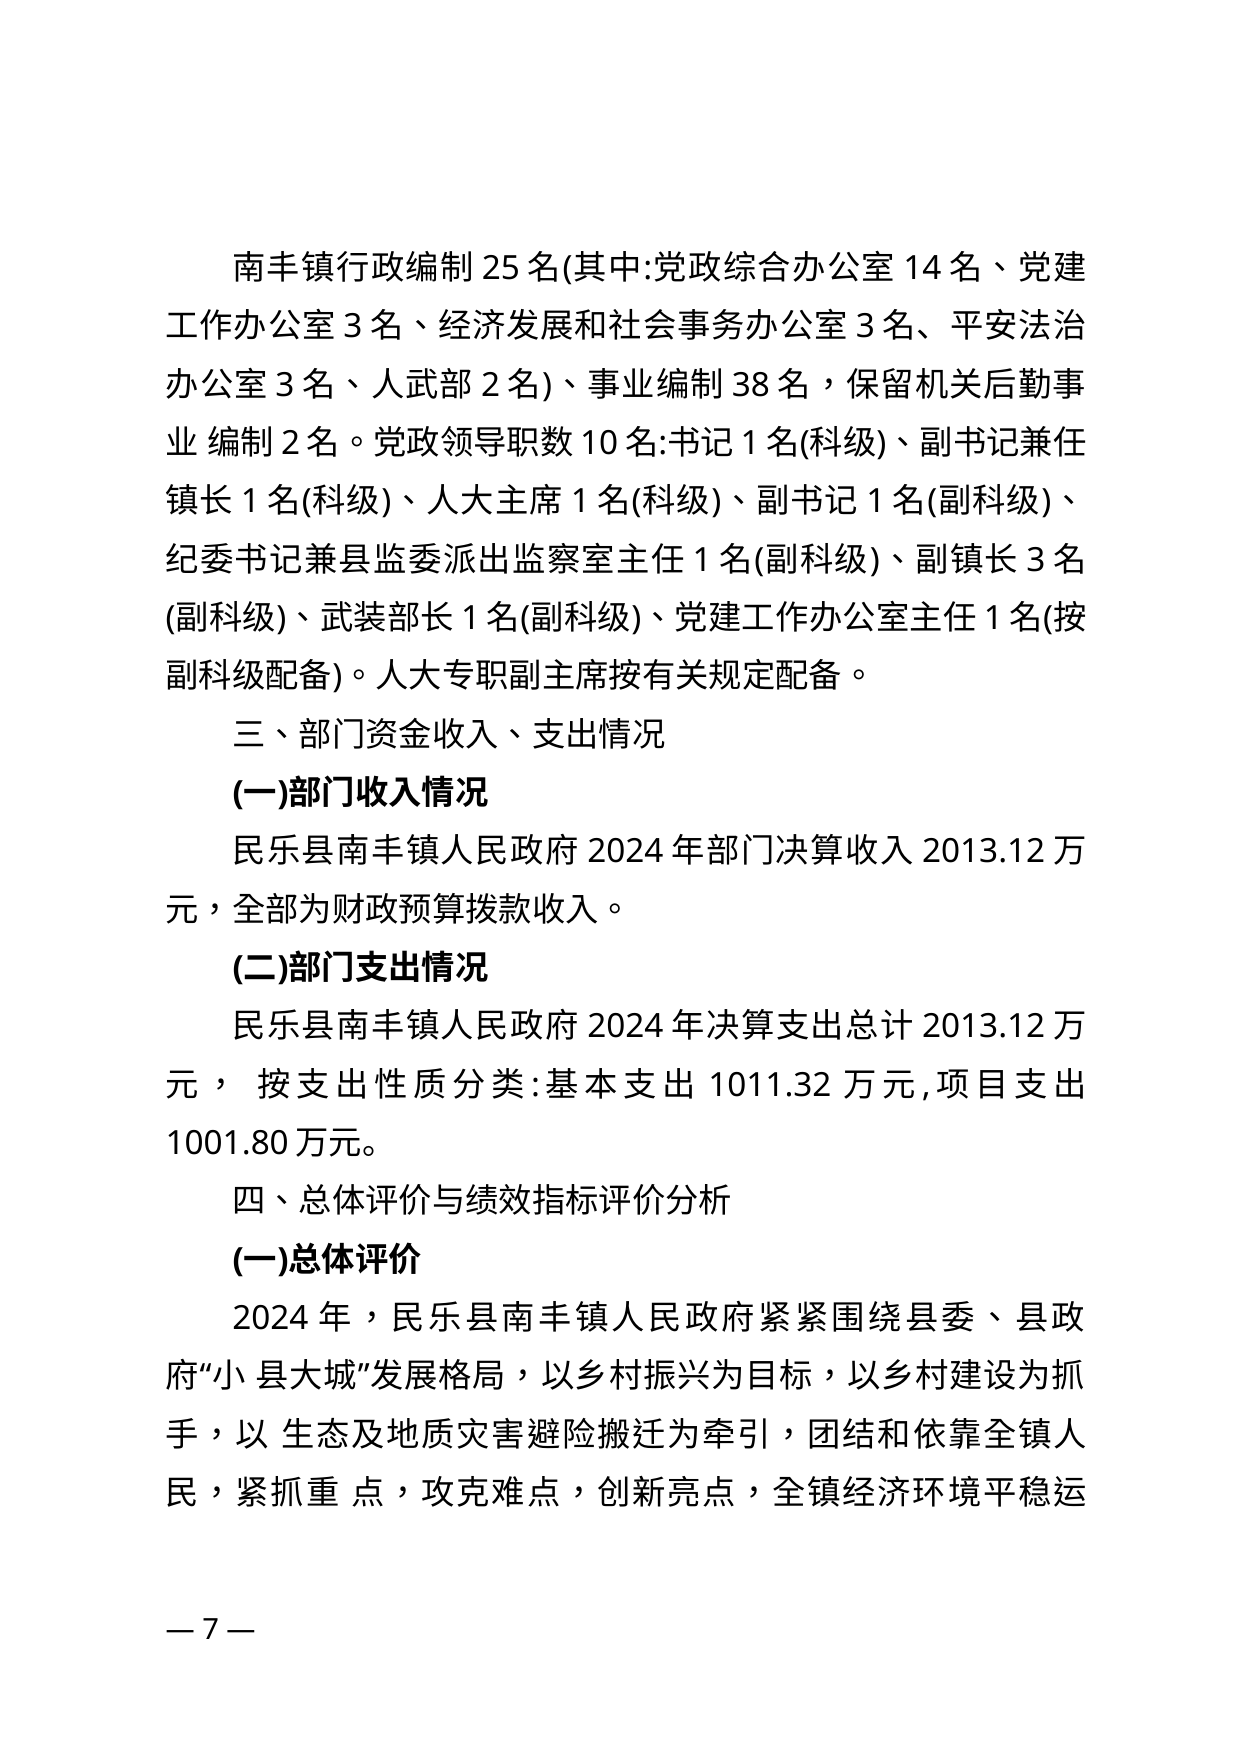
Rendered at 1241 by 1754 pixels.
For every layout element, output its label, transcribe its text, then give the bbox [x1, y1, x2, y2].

text 四、总体评价与绩效指标评价分析 [165, 1166, 1087, 1224]
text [165, 1283, 1087, 1516]
text 民乐县南丰镇人民政府2024年决算支出总计2013.12万元， 按支出性质分类:基本支出1011.32万元,项目支出 1001.80万元。 [165, 991, 1087, 1166]
text (一)部门收入情况 [165, 758, 1087, 816]
text (二)部门支出情况 [165, 933, 1087, 991]
text 三、部门资金收入、支出情况 [165, 699, 1087, 758]
text 民乐县南丰镇人民政府2024年部门决算收入2013.12万元，全部为财政预算拨款收入。 [165, 816, 1087, 933]
text 南丰镇行政编制25名(其中:党政综合办公室14名、党建工作办公室3名、经济发展和社会事务办公室3名、平安法治办公室3名、人武部2名)、事业编制38名，保留机关后勤事业 编制2名。党政领导职数10名:书记1名(科级)、副书记兼任镇长1名(科级)、人大主席1名(科级)、副书记1名(副科级)、纪委书记兼县监委派出监察室主任1名(副科级)、副镇长3名(副科级)、武装部长1名(副科级)、党建工作办公室主任1名(按副科级配备)。人大专职副主席按有关规定配备。 [165, 233, 1087, 699]
text (一)总体评价 [165, 1224, 1087, 1283]
